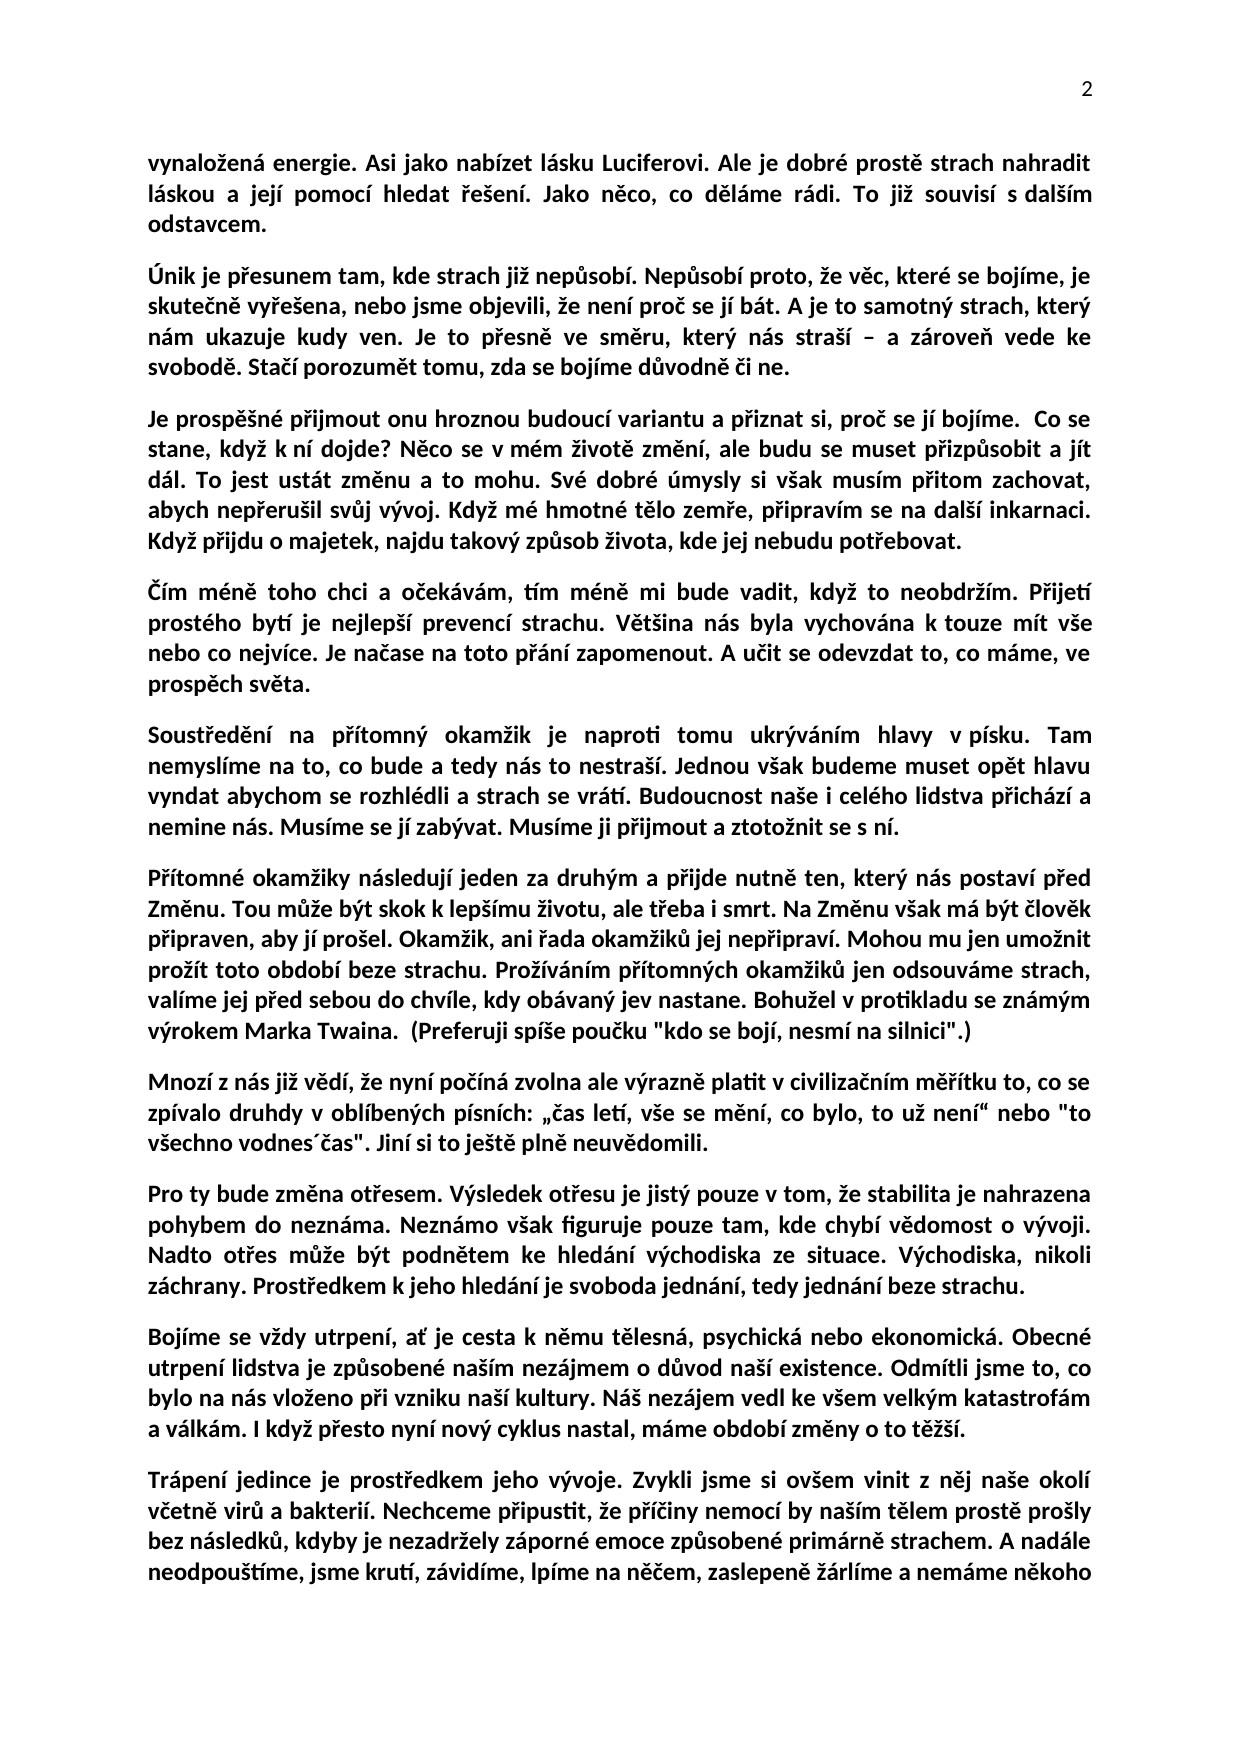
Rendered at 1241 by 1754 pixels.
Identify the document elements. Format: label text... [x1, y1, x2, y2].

text Přítomné okamžiky následují jeden za druhým a přijde nutně ten, který nás postaví před Změnu. Tou může být skok k lepšímu životu, ale třeba i smrt. Na Změnu však má být člověk připraven, aby jí prošel. Okamžik, ani řada okamžiků jej nepřipraví. Mohou mu jen umožnit prožít toto období beze strachu. Prožíváním přítomných okamžiků jen odsouváme strach, valíme jej před sebou do chvíle, kdy obávaný jev nastane. Bohužel v protikladu se známým výrokem Marka Twaina. (Preferuji spíše poučku "kdo se bojí, nesmí na silnici".) [148, 862, 1093, 1045]
text Soustředění na přítomný okamžik je naproti tomu ukrýváním hlavy v písku. Tam nemyslíme na to, co bude a tedy nás to nestraší. Jednou však budeme muset opět hlavu vyndat abychom se rozhlédli a strach se vrátí. Budoucnost naše i celého lidstva přichází a nemine nás. Musíme se jí zabývat. Musíme ji přijmout a ztotožnit se s ní. [148, 719, 1093, 841]
text Mnozí z nás již vědí, že nyní počíná zvolna ale výrazně platit v civilizačním měřítku to, co se zpívalo druhdy v oblíbených písních: „čas letí, vše se mění, co bylo, to už není“ nebo "to všechno vodnes´čas". Jiní si to ještě plně neuvědomili. [148, 1066, 1093, 1158]
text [148, 1464, 1093, 1586]
text Je prospěšné přijmout onu hroznou budoucí variantu a přiznat si, proč se jí bojíme. Co se stane, když k ní dojde? Něco se v mém životě změní, ale budu se muset přizpůsobit a jít dál. To jest ustát změnu a to mohu. Své dobré úmysly si však musím přitom zachovat, abych nepřerušil svůj vývoj. Když mé hmotné tělo zemře, připravím se na další inkarnaci. Když přijdu o majetek, najdu takový způsob života, kde jej nebudu potřebovat. [148, 403, 1093, 556]
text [148, 148, 1093, 239]
text Pro ty bude změna otřesem. Výsledek otřesu je jistý pouze v tom, že stabilita je nahrazena pohybem do neznáma. Neznámo však figuruje pouze tam, kde chybí vědomost o vývoji. Nadto otřes může být podnětem ke hledání východiska ze situace. Východiska, nikoli záchrany. Prostředkem k jeho hledání je svoboda jednání, tedy jednání beze strachu. [148, 1178, 1093, 1301]
text Bojíme se vždy utrpení, ať je cesta k němu tělesná, psychická nebo ekonomická. Obecné utrpení lidstva je způsobené naším nezájmem o důvod naší existence. Odmítli jsme to, co bylo na nás vloženo při vzniku naší kultury. Náš nezájem vedl ke všem velkým katastrofám a válkám. I když přesto nyní nový cyklus nastal, máme období změny o to těžší. [148, 1321, 1093, 1443]
text Únik je přesunem tam, kde strach již nepůsobí. Nepůsobí proto, že věc, které se bojíme, je skutečně vyřešena, nebo jsme objevili, že není proč se jí bát. A je to samotný strach, který nám ukazuje kudy ven. Je to přesně ve směru, který nás straší – a zároveň vede ke svobodě. Stačí porozumět tomu, zda se bojíme důvodně či ne. [148, 260, 1093, 382]
text Čím méně toho chci a očekávám, tím méně mi bude vadit, když to neobdržím. Přijetí prostého bytí je nejlepší prevencí strachu. Většina nás byla vychována k touze mít vše nebo co nejvíce. Je načase na toto přání zapomenout. A učit se odevzdat to, co máme, ve prospěch světa. [148, 576, 1093, 698]
